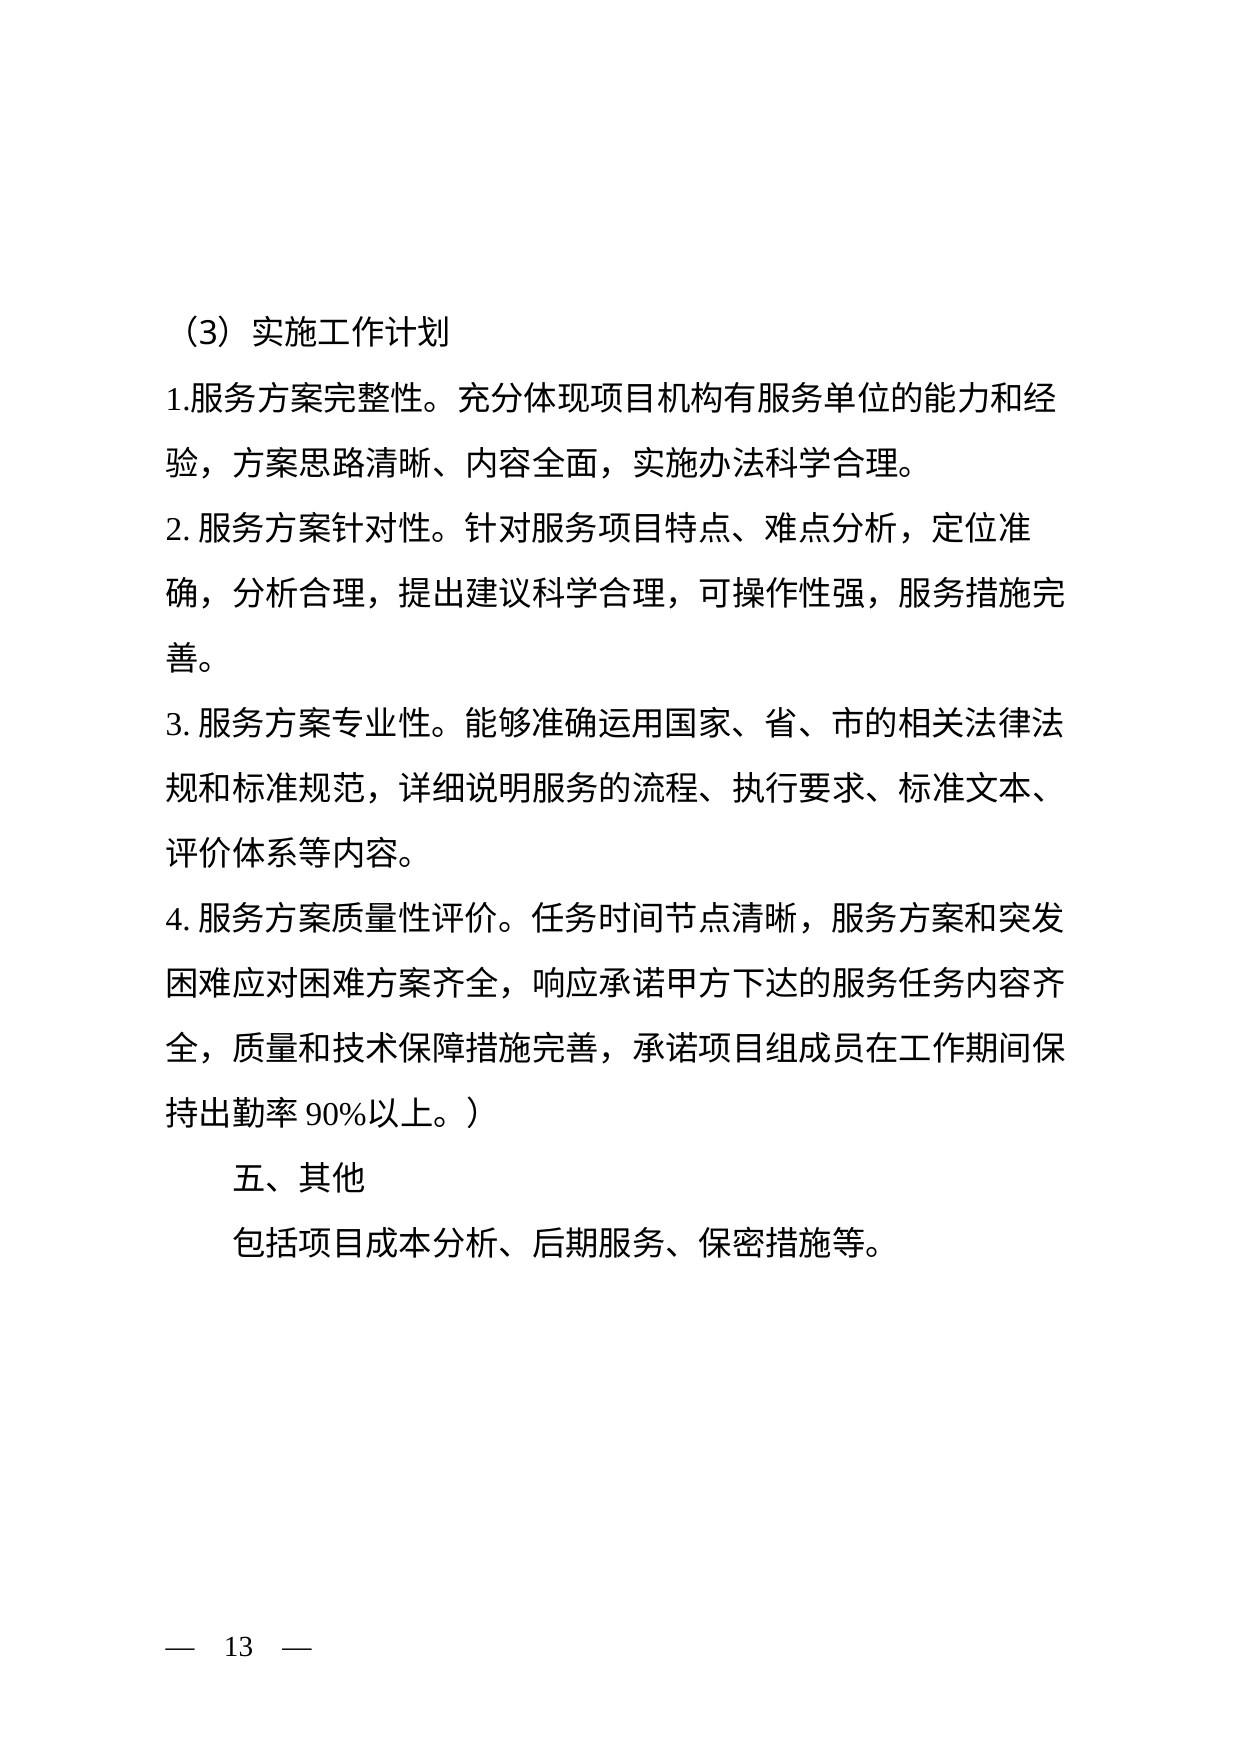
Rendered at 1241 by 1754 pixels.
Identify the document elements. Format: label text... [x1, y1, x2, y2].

list 1.服务方案完整性。充分体现项目机构有服务单位的能力和经验，方案思路清晰、内容全面，实施办法科学合理。 [165, 363, 1087, 493]
list 服务方案质量性评价。任务时间节点清晰，服务方案和突发困难应对困难方案齐全，响应承诺甲方下达的服务任务内容齐全，质量和技术保障措施完善，承诺项目组成员在工作期间保持出勤率90%以上。） [165, 883, 1087, 1143]
list 服务方案针对性。针对服务项目特点、难点分析，定位准确，分析合理，提出建议科学合理，可操作性强，服务措施完善。 [165, 493, 1087, 688]
list 包括项目成本分析、后期服务、保密措施等。 [165, 1208, 1087, 1273]
list 五、其他 [165, 1143, 1087, 1208]
list （3）实施工作计划 [165, 298, 1087, 363]
list 服务方案专业性。能够准确运用国家、省、市的相关法律法规和标准规范，详细说明服务的流程、执行要求、标准文本、评价体系等内容。 [165, 688, 1087, 883]
